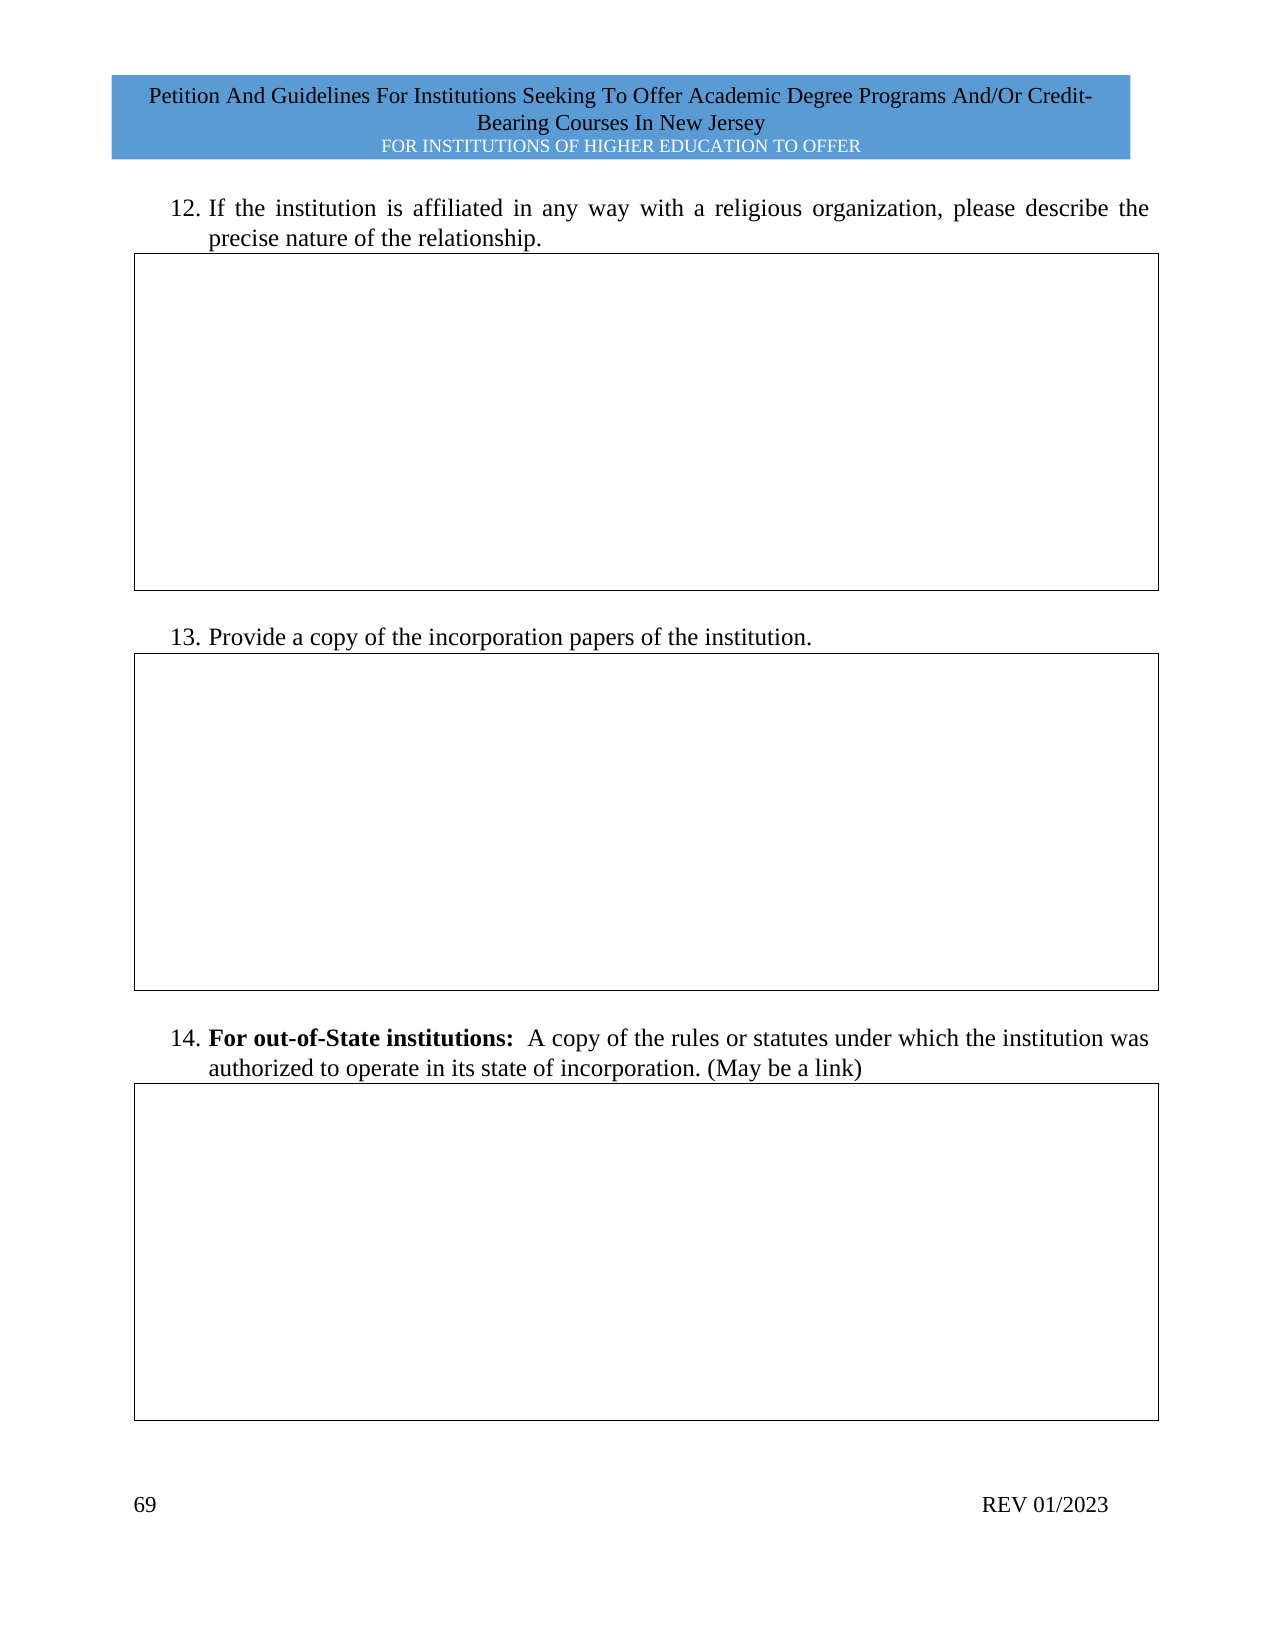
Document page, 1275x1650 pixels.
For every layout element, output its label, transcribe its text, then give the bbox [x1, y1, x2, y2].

list For out-of-State institutions: A copy of the rules or statutes under which the institution was authorized to operate in its state of incorporation. (May be a link) [170, 1023, 1150, 1082]
list If the institution is affiliated in any way with a religious organization, please describe the precise nature of the relationship. [170, 193, 1150, 251]
list Provide a copy of the incorporation papers of the institution. [170, 622, 1150, 651]
